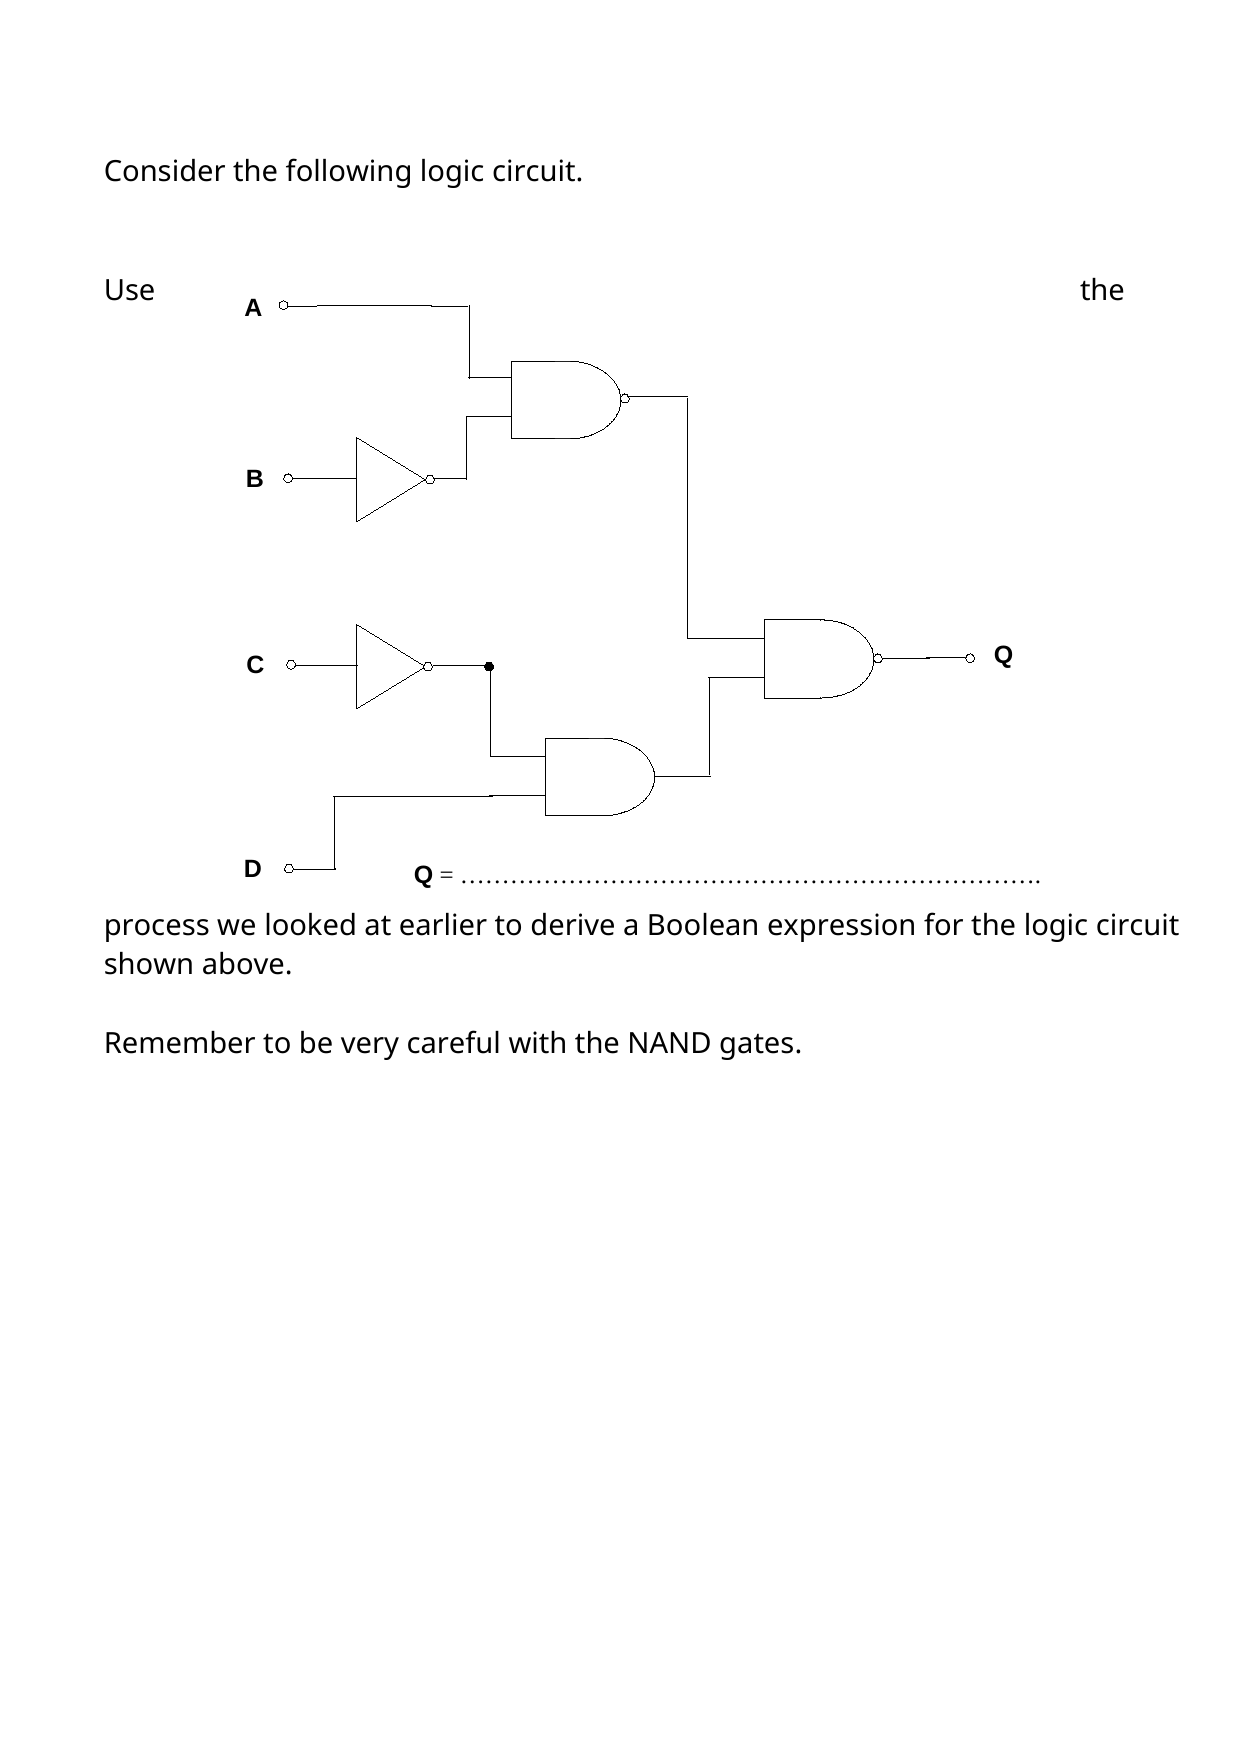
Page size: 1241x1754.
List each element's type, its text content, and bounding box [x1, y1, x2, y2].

text Remember to be very careful with the NAND gates. [103, 1023, 1181, 1062]
text Use the process we looked at earlier to derive a Boolean expression for the logic circuit shown above. [103, 269, 1181, 983]
text We will put a few of our new skills to the test by looking at a typical problem. You can work out some of the parts as we go through the example, but the correct solution will be provided at each stage so that you can check that you are on the correct path.Consider the following logic circuit. [103, 150, 1181, 190]
